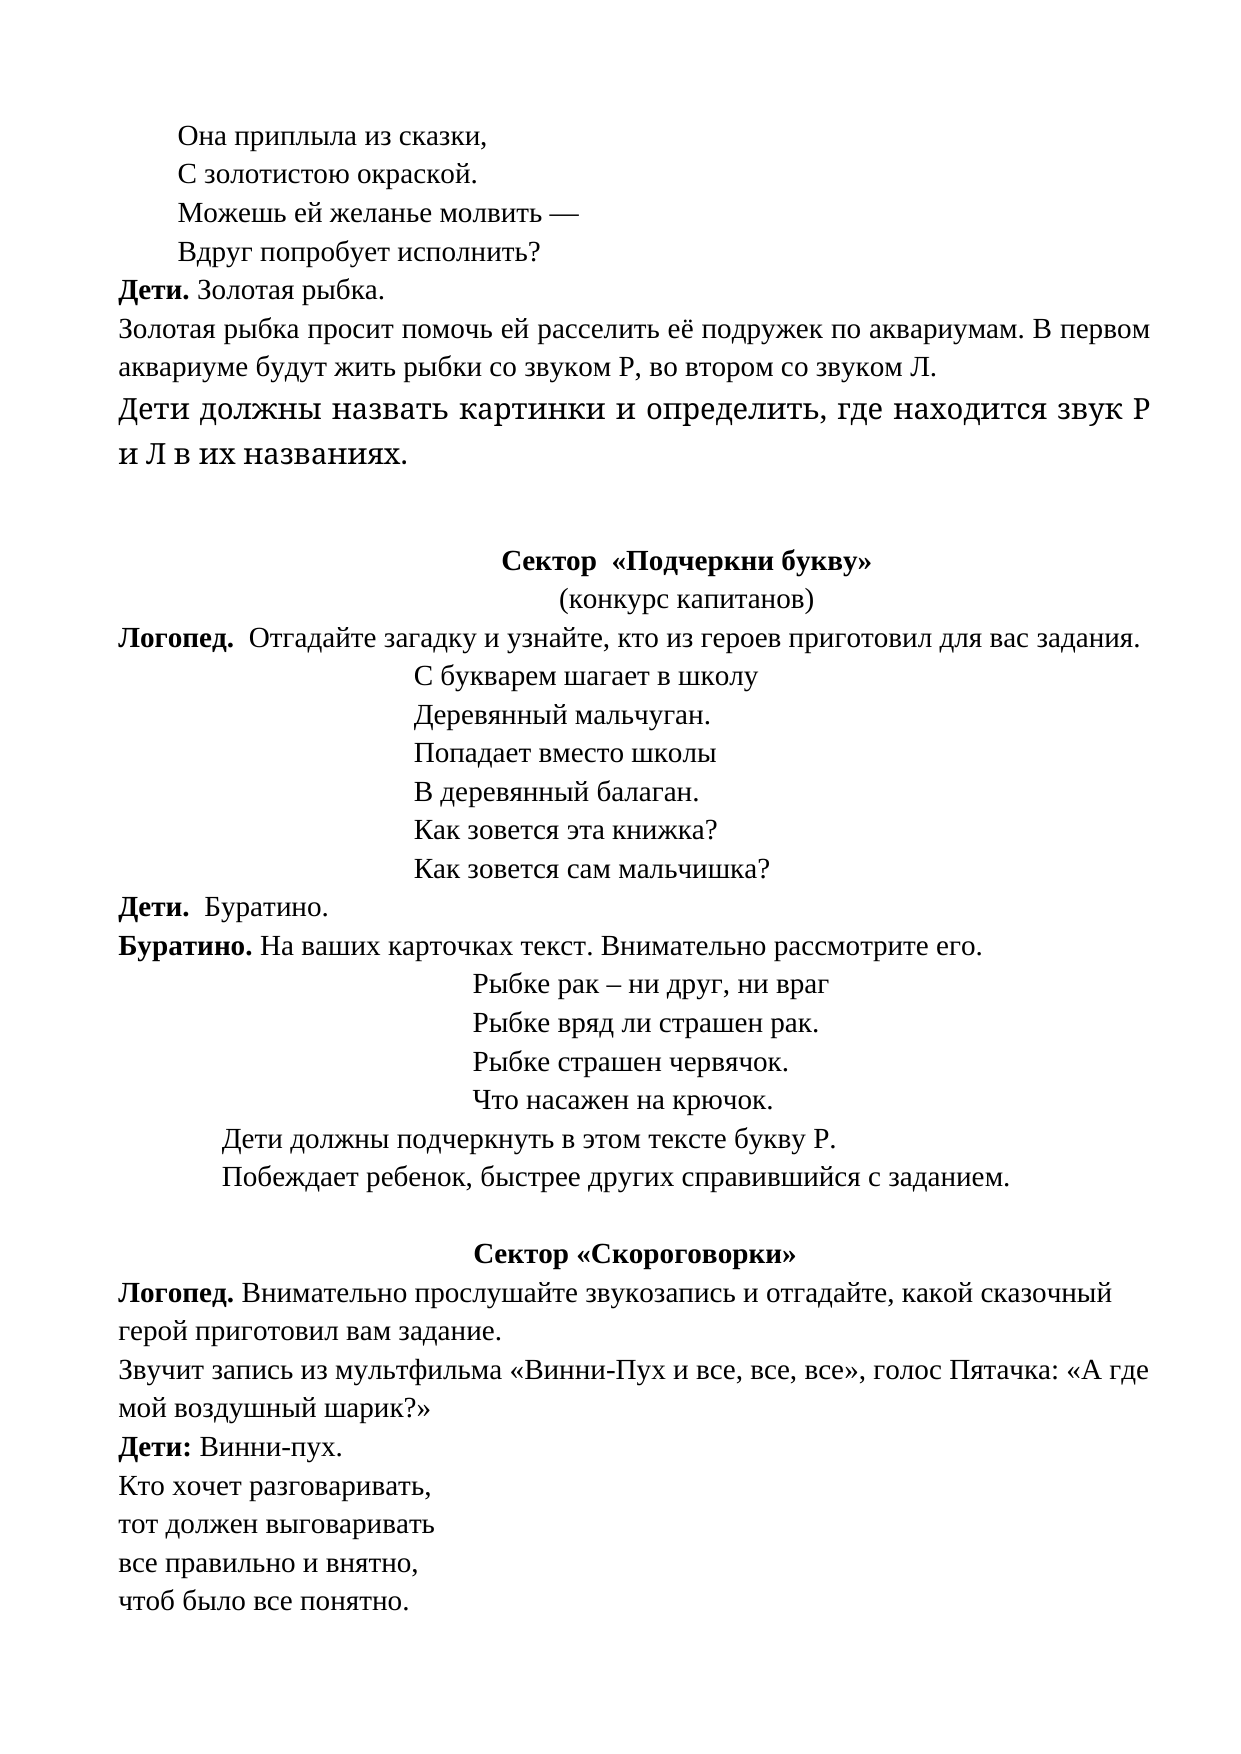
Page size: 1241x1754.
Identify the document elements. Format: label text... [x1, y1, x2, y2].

text Побеждает ребенок, быстрее других справившийся с заданием. [177, 1159, 1152, 1193]
text Как зовется эта книжка? [118, 812, 1152, 846]
text Попадает вместо школы [118, 735, 1152, 769]
text Деревянный мальчуган. [118, 697, 1152, 730]
text Рыбке вряд ли страшен рак. [177, 1005, 1152, 1039]
text Дети. Буратино. [118, 889, 1152, 923]
text Как зовется сам мальчишка? [118, 851, 1152, 884]
text Логопед. Внимательно прослушайте звукозапись и отгадайте, какой сказочный герой приготовил вам задание. [118, 1275, 1152, 1347]
text Рыбке рак – ни друг, ни враг [177, 967, 1152, 1000]
text С букварем шагает в школу [118, 658, 1152, 692]
text Кто хочет разговаривать, [118, 1468, 1152, 1501]
text Логопед. Отгадайте загадку и узнайте, кто из героев приготовил для вас задания. [118, 620, 1152, 653]
text Дети. Золотая рыбка. [118, 272, 1152, 306]
text Что насажен на крючок. [177, 1082, 1152, 1116]
text все правильно и внятно, [118, 1545, 1152, 1578]
text Дети: Винни-пух. [118, 1429, 1152, 1463]
text Сектор «Скороговорки» [118, 1236, 1152, 1270]
text чтоб было все понятно. [118, 1583, 1152, 1617]
text Золотая рыбка просит помочь ей расселить её подружек по аквариумам. В первом аквариуме будут жить рыбки со звуком Р, во втором со звуком Л. [118, 311, 1152, 383]
text Дети должны подчеркнуть в этом тексте букву Р. [177, 1121, 1152, 1154]
text Сектор «Подчеркни букву» [177, 543, 1152, 576]
text (конкурс капитанов) [177, 581, 1152, 615]
text Дети должны назвать картинки и определить, где находится звук Р и Л в их названиях. [118, 388, 1152, 473]
text Звучит запись из мультфильма «Винни-Пух и все, все, все», голос Пятачка: «А где мой воздушный шарик?» [118, 1352, 1152, 1424]
text Буратино. На ваших карточках текст. Внимательно рассмотрите его. [118, 928, 1152, 962]
text В деревянный балаган. [118, 774, 1152, 807]
text тот должен выговаривать [118, 1506, 1152, 1540]
text Она приплыла из сказки, С золотистою окраской. Можешь ей желанье молвить — Вдруг попробует исполнить? [177, 118, 1152, 267]
text Рыбке страшен червячок. [177, 1044, 1152, 1077]
